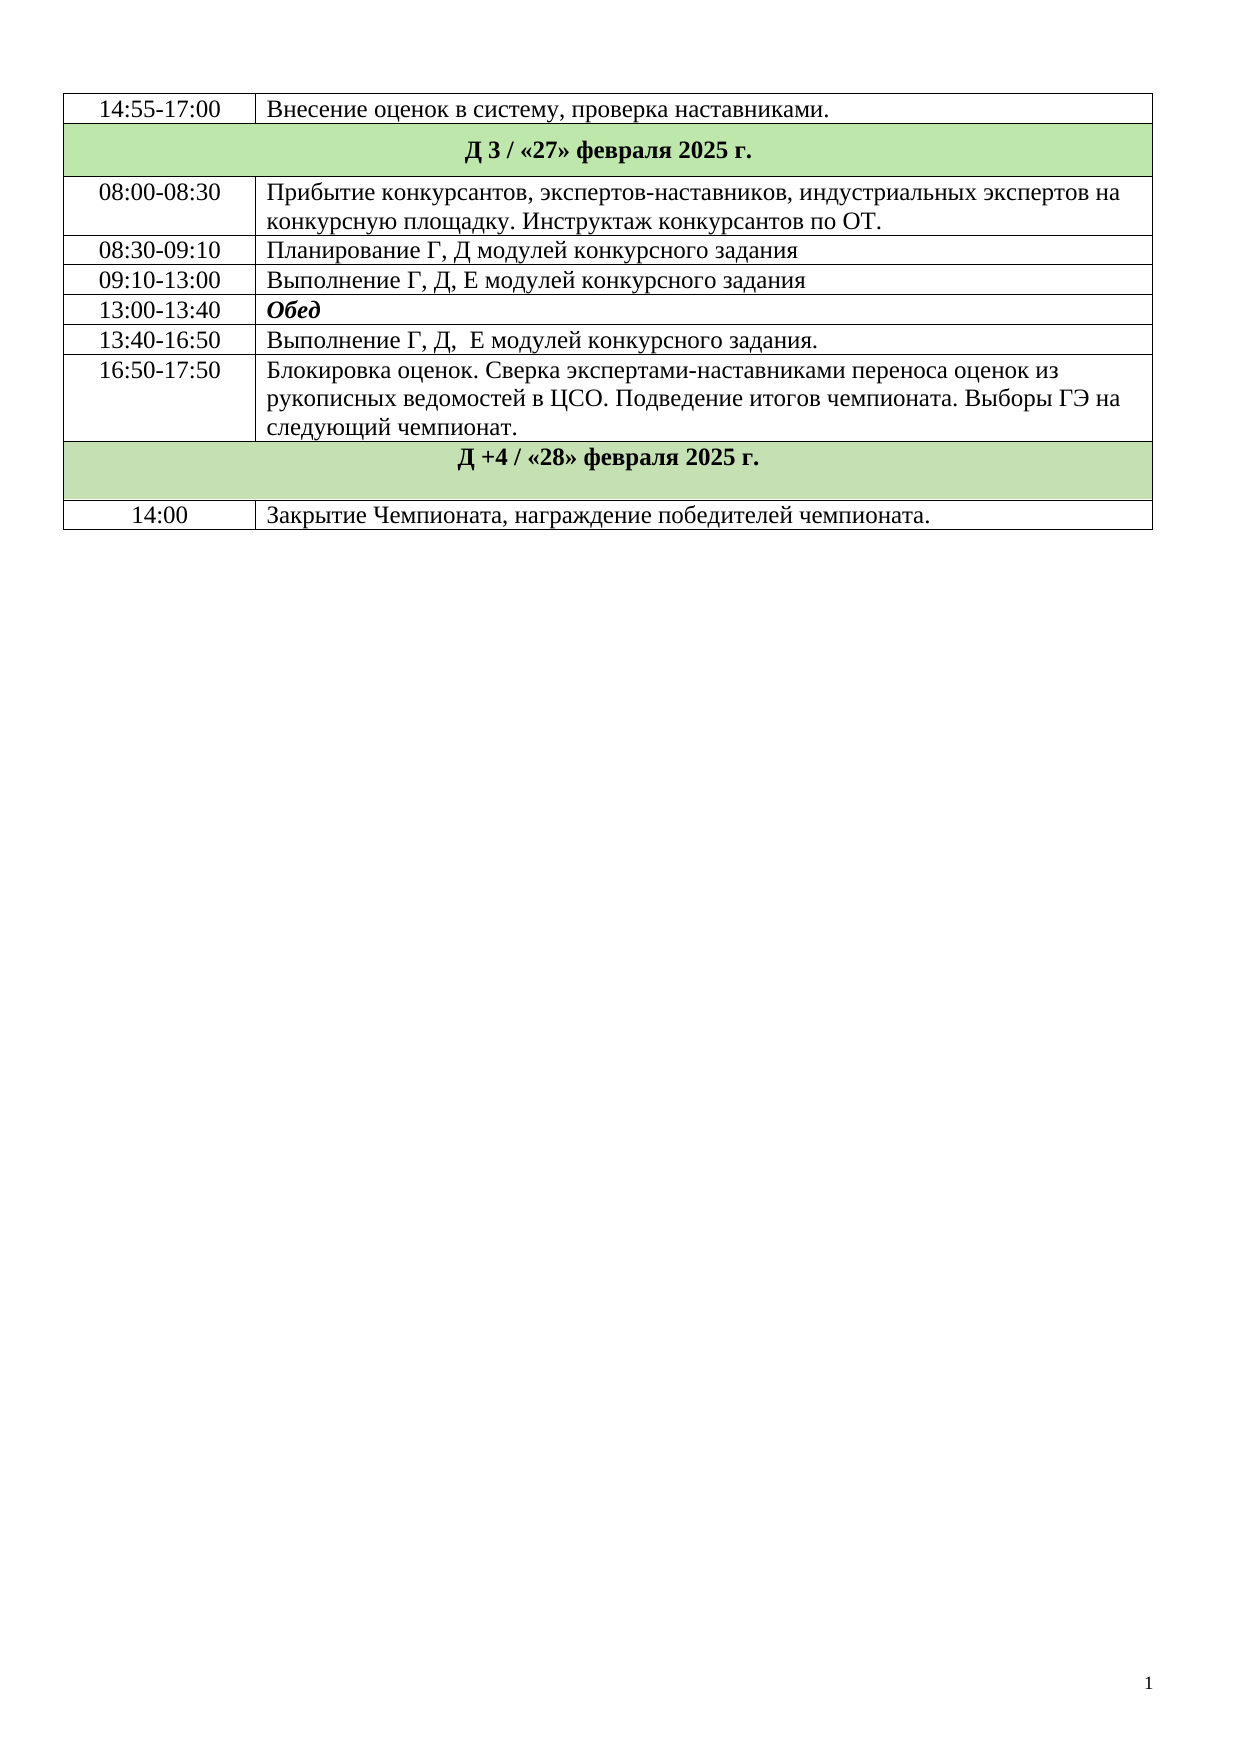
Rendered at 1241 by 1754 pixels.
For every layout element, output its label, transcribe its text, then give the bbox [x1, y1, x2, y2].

table_cell 09:10-13:00 [64, 265, 255, 294]
table_cell 13:00-13:40 [64, 295, 255, 324]
table_cell Планирование Г, Д модулей конкурсного задания [256, 236, 1152, 264]
table_cell Блокировка оценок. Сверка экспертами-наставниками переноса оценок из рукописных ведомостей в ЦСО. Подведение итогов чемпионата. Выборы ГЭ на следующий чемпионат. [256, 355, 1152, 441]
table_cell Закрытие Чемпионата, награждение победителей чемпионата. [256, 501, 1152, 529]
table_cell 08:30-09:10 [64, 236, 255, 264]
table_cell Д +4 / «28» февраля 2025 г. [64, 442, 1152, 499]
table_cell Д 3 / «27» февраля 2025 г. [64, 124, 1152, 176]
table_cell 14:00 [64, 501, 255, 529]
table_cell Выполнение Г, Д, Е модулей конкурсного задания. [256, 325, 1152, 354]
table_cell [256, 177, 1152, 234]
table_cell 13:40-16:50 [64, 325, 255, 354]
table_cell Выполнение Г, Д, Е модулей конкурсного задания [256, 265, 1152, 294]
table_cell 14:55-17:00 [64, 94, 255, 123]
table_cell Внесение оценок в систему, проверка наставниками. [256, 94, 1152, 123]
table_cell 16:50-17:50 [64, 355, 255, 441]
table_cell 08:00-08:30 [64, 177, 255, 234]
table_cell Обед [256, 295, 1152, 324]
